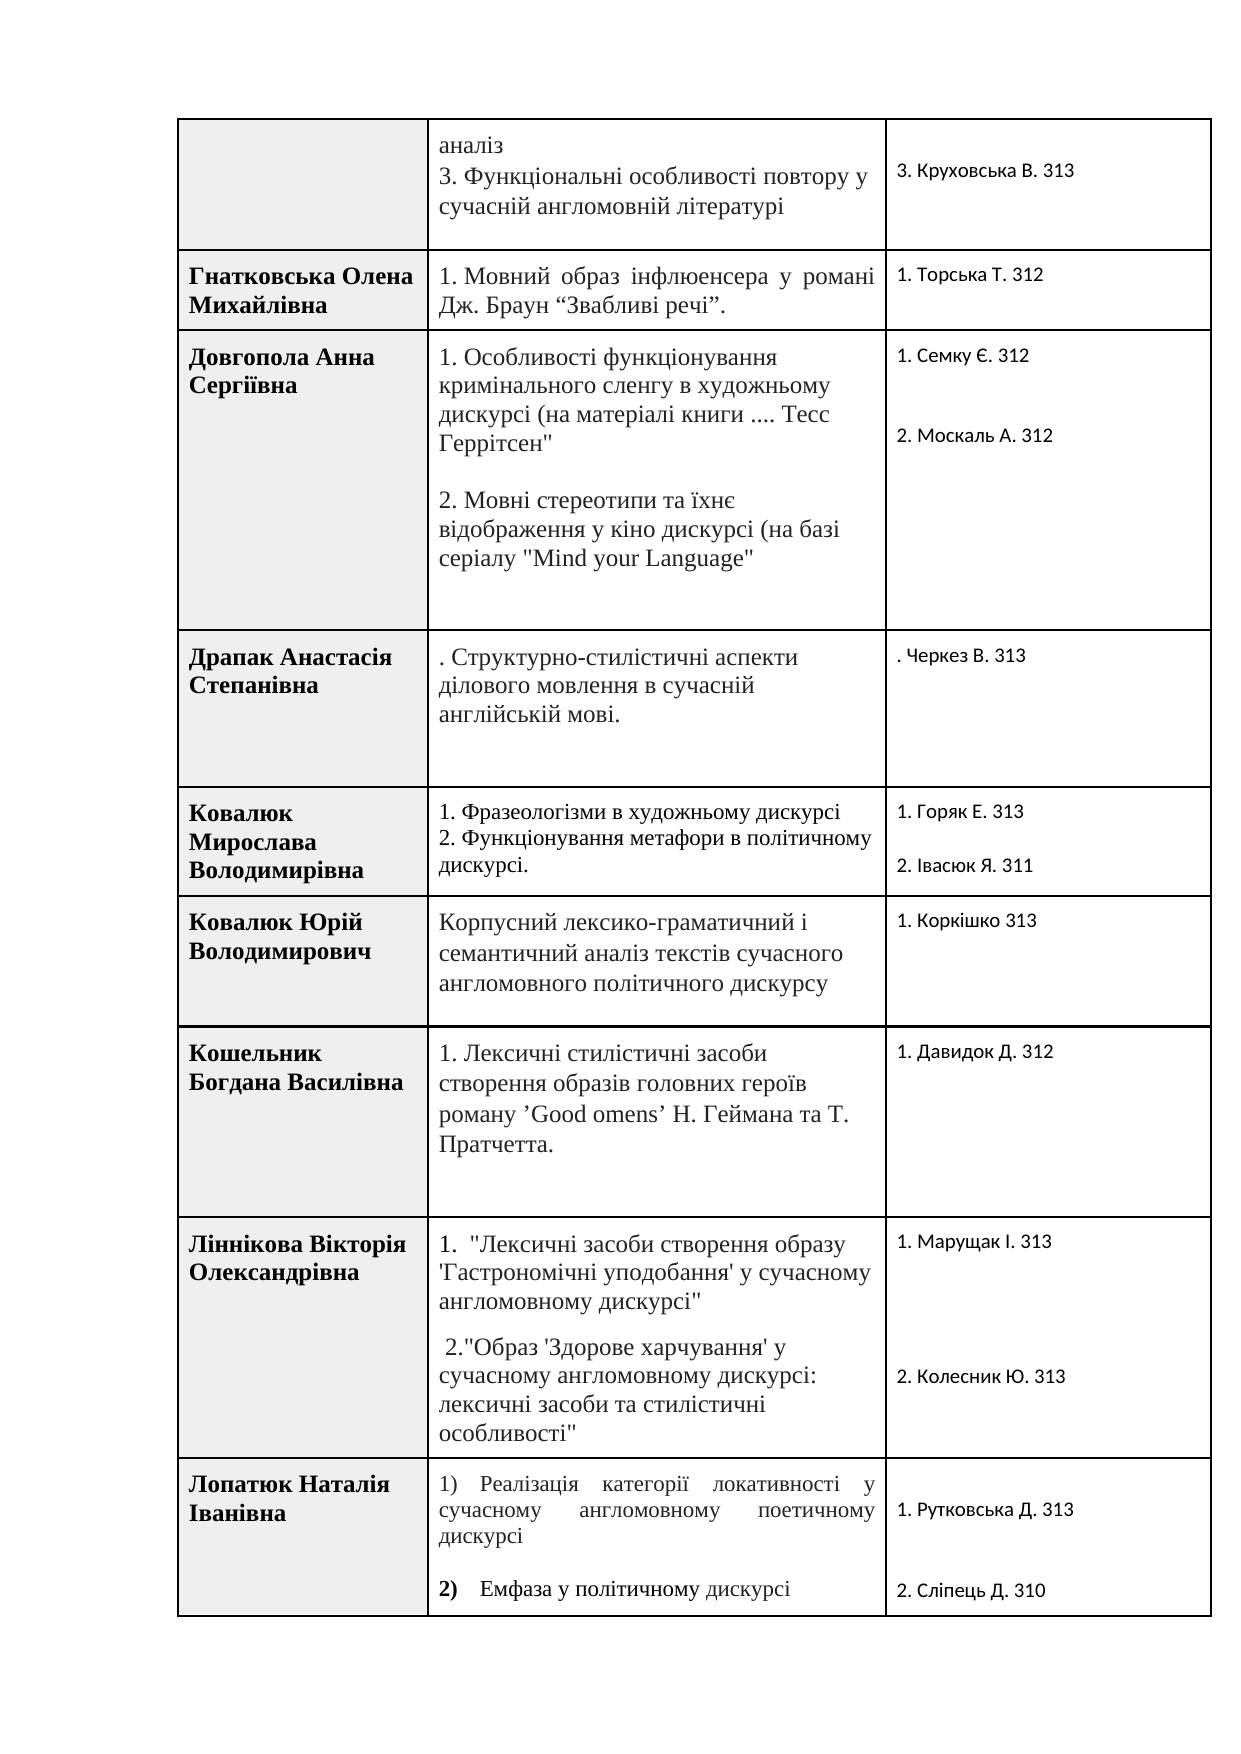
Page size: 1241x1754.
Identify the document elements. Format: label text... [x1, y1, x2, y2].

table_cell Ковалюк Юрій Володимирович [179, 897, 427, 1025]
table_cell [179, 120, 427, 249]
table_cell 1. Мовний образ інфлюенсера у романі Дж. Браун “Звабливі речі”. [429, 251, 885, 329]
table_cell Кошельник Богдана Василівна [179, 1028, 427, 1216]
table_cell . Структурно-стилістичні аспекти ділового мовлення в сучасній англійській мові. [429, 631, 885, 786]
table_cell Довгопола Анна Сергіївна [179, 331, 427, 629]
table_cell 1. Фразеологізми в художньому дискурсі 2. Функціонування метафори в політичному дискурсі. [429, 788, 885, 895]
table_cell Драпак Анастасія Степанівна [179, 631, 427, 786]
table_cell 1. Торська Т. 312 [887, 251, 1210, 329]
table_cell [887, 120, 1210, 249]
table_cell 1. Особливості функціонування кримінального сленгу в художньому дискурсі (на матеріалі книги .... Тесс Геррітсен" 2. Мовні стереотипи та їхнє відображення у кіно дискурсі (на базі серіалу "Mind your Language" [429, 331, 885, 629]
table_cell 1. Марущак І. 313 2. Колесник Ю. 313 [887, 1218, 1210, 1457]
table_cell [887, 1459, 1210, 1614]
table_cell 1. Давидок Д. 312 [887, 1028, 1210, 1216]
table_cell Ковалюк Мирослава Володимирівна [179, 788, 427, 895]
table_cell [179, 1459, 427, 1614]
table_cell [429, 1459, 885, 1614]
table_cell Ліннікова Вікторія Олександрівна [179, 1218, 427, 1457]
table_cell Гнатковська Олена Михайлівна [179, 251, 427, 329]
table_cell 1. Семку Є. 312 2. Москаль А. 312 [887, 331, 1210, 629]
table_cell Корпусний лексико-граматичний і семантичний аналіз текстів сучасного англомовного політичного дискурсу [429, 897, 885, 1025]
table_cell 1. Горяк Е. 313 2. Івасюк Я. 311 [887, 788, 1210, 895]
table_cell 1. Лексичні стилістичні засоби створення образів головних героїв роману ʼGood omensʼ Н. Геймана та Т. Пратчетта. [429, 1028, 885, 1216]
table_cell 1. "Лексичні засоби створення образу 'Гастрономічні уподобання' у сучасному англомовному дискурсі" 2."Образ 'Здорове харчування' у сучасному англомовному дискурсі: лексичні засоби та стилістичні особливості" [429, 1218, 885, 1457]
table_cell 1. Коркішко 313 [887, 897, 1210, 1025]
table_cell . Черкез В. 313 [887, 631, 1210, 786]
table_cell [429, 120, 885, 249]
